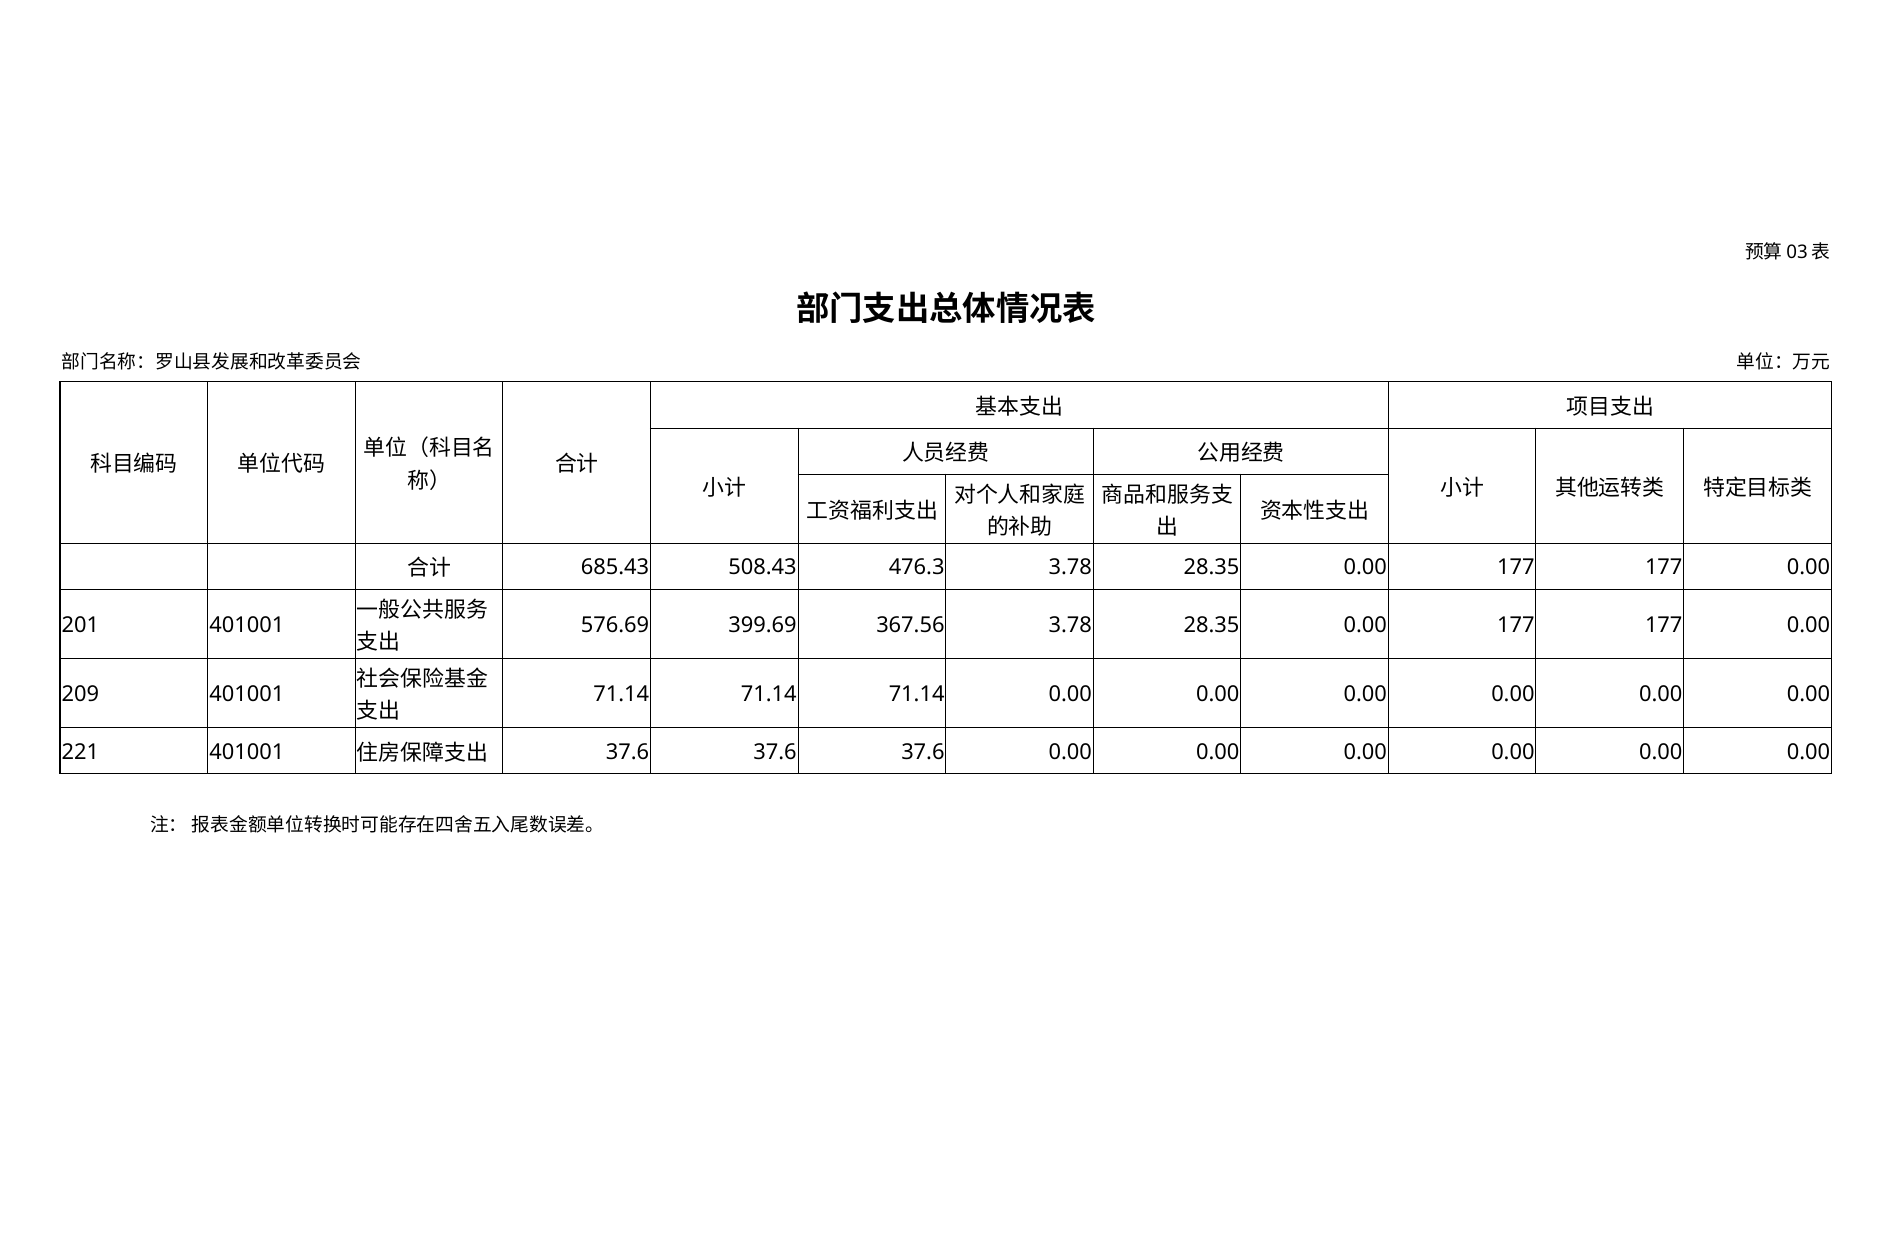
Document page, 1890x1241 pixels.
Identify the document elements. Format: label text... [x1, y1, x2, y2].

table_cell 0.00 [1389, 728, 1535, 773]
table_cell 28.35 [1094, 544, 1240, 589]
table_cell 部门名称：罗山县发展和改革委员会 [60, 340, 946, 381]
table_cell 28.35 [1094, 590, 1240, 658]
table_cell 3.78 [946, 590, 1093, 658]
table_cell 单位：万元 [946, 340, 1832, 381]
table_cell 商品和服务支出 [1094, 475, 1240, 543]
table_cell 401001 [208, 728, 355, 773]
table_cell 367.56 [799, 590, 945, 658]
table_cell 0.00 [1389, 659, 1535, 727]
table_cell 209 [61, 659, 207, 727]
table_cell 部门支出总体情况表 [60, 271, 1832, 339]
table_cell 576.69 [503, 590, 650, 658]
table_cell 221 [61, 728, 207, 773]
table_cell 单位（科目名称） [356, 382, 502, 543]
text 注： 报表金额单位转换时可能存在四舍五入尾数误差。 [150, 807, 1740, 839]
table_cell 0.00 [1536, 728, 1683, 773]
table_cell 401001 [208, 659, 355, 727]
table_cell 177 [1536, 544, 1683, 589]
table_cell 685.43 [503, 544, 650, 589]
table_cell 人员经费 [799, 429, 1093, 473]
table_cell 401001 [208, 590, 355, 658]
table_cell 177 [1536, 590, 1683, 658]
table_cell 37.6 [503, 728, 650, 773]
table_cell 0.00 [1241, 544, 1388, 589]
table_cell 公用经费 [1094, 429, 1388, 473]
table_cell 合计 [503, 382, 650, 543]
table_header 预算03表 [60, 230, 1832, 271]
table_cell [208, 544, 355, 589]
table_cell 小计 [651, 429, 798, 543]
table_cell 0.00 [946, 728, 1093, 773]
table_cell 0.00 [1684, 728, 1831, 773]
table_cell 0.00 [1094, 728, 1240, 773]
table_cell 基本支出 [651, 382, 1388, 427]
table_cell 对个人和家庭的补助 [946, 475, 1093, 543]
table_cell 71.14 [651, 659, 798, 727]
table_cell 0.00 [1536, 659, 1683, 727]
table_cell 476.3 [799, 544, 945, 589]
table_cell 社会保险基金支出 [356, 659, 502, 727]
table_cell 71.14 [503, 659, 650, 727]
table_cell 0.00 [1684, 544, 1831, 589]
table_cell 3.78 [946, 544, 1093, 589]
table_cell 0.00 [1094, 659, 1240, 727]
table_cell 项目支出 [1389, 382, 1831, 427]
table_cell 一般公共服务支出 [356, 590, 502, 658]
table_cell [61, 544, 207, 589]
table_cell 177 [1389, 590, 1535, 658]
table_cell 合计 [356, 544, 502, 589]
table_cell 0.00 [1241, 728, 1388, 773]
table_cell 71.14 [799, 659, 945, 727]
table_cell 科目编码 [61, 382, 207, 543]
table_cell 0.00 [1241, 659, 1388, 727]
table_cell 资本性支出 [1241, 475, 1388, 543]
table_cell 399.69 [651, 590, 798, 658]
table_cell 0.00 [1684, 590, 1831, 658]
table_cell 37.6 [799, 728, 945, 773]
table_cell 201 [61, 590, 207, 658]
table_cell 小计 [1389, 429, 1535, 543]
table_cell 0.00 [1241, 590, 1388, 658]
table_cell 工资福利支出 [799, 475, 945, 543]
table_cell 508.43 [651, 544, 798, 589]
table_cell 单位代码 [208, 382, 355, 543]
table_cell 0.00 [946, 659, 1093, 727]
table_cell 特定目标类 [1684, 429, 1831, 543]
table_cell 177 [1389, 544, 1535, 589]
table_cell 其他运转类 [1536, 429, 1683, 543]
table_cell 0.00 [1684, 659, 1831, 727]
table_cell 住房保障支出 [356, 728, 502, 773]
table_cell 37.6 [651, 728, 798, 773]
